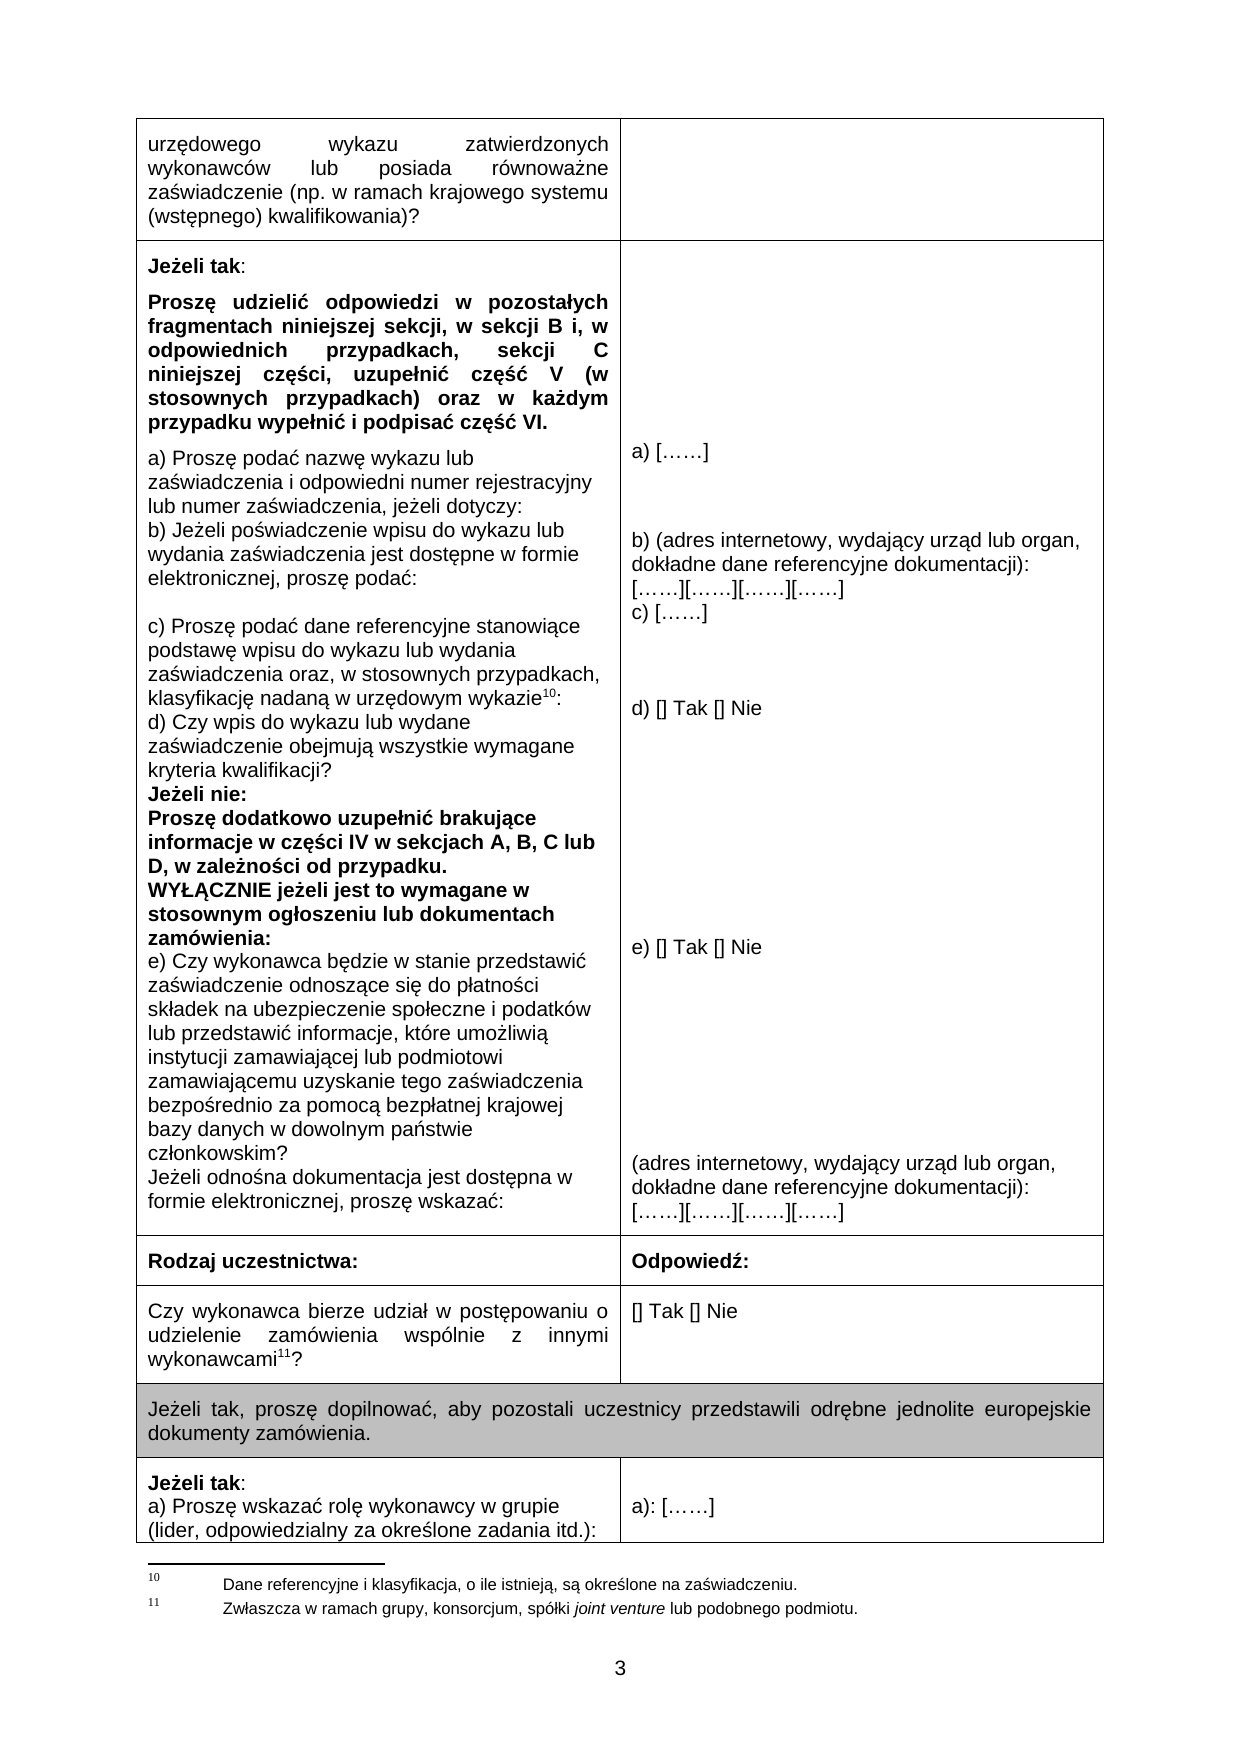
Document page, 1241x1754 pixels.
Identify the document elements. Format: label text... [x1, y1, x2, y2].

table_cell a) [……] b) (adres internetowy, wydający urząd lub organ, dokładne dane referencyjne dokumentacji): [……][……][……][……] c) [……] d) [] Tak [] Nie e) [] Tak [] Nie (adres internetowy, wydający urząd lub organ, dokładne dane referencyjne dokumentacji): [……][……][……][……] [621, 241, 1103, 1235]
table_cell Rodzaj uczestnictwa: [137, 1236, 620, 1285]
table_cell Odpowiedź: [621, 1236, 1103, 1285]
table_cell Czy wykonawca bierze udział w postępowaniu o udzielenie zamówienia wspólnie z innymi wykonawcami? [137, 1286, 620, 1383]
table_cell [621, 119, 1103, 240]
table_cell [621, 1458, 1103, 1542]
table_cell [137, 119, 620, 240]
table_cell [137, 1458, 620, 1542]
table_cell Jeżeli tak, proszę dopilnować, aby pozostali uczestnicy przedstawili odrębne jednolite europejskie dokumenty zamówienia. [137, 1384, 1103, 1457]
table_cell Jeżeli tak: Proszę udzielić odpowiedzi w pozostałych fragmentach niniejszej sekcji, w sekcji B i, w odpowiednich przypadkach, sekcji C niniejszej części, uzupełnić część V (w stosownych przypadkach) oraz w każdym przypadku wypełnić i podpisać część VI. a) Proszę podać nazwę wykazu lub zaświadczenia i odpowiedni numer rejestracyjny lub numer zaświadczenia, jeżeli dotyczy: b) Jeżeli poświadczenie wpisu do wykazu lub wydania zaświadczenia jest dostępne w formie elektronicznej, proszę podać: c) Proszę podać dane referencyjne stanowiące podstawę wpisu do wykazu lub wydania zaświadczenia oraz, w stosownych przypadkach, klasyfikację nadaną w urzędowym wykazie: d) Czy wpis do wykazu lub wydane zaświadczenie obejmują wszystkie wymagane kryteria kwalifikacji? Jeżeli nie: Proszę dodatkowo uzupełnić brakujące informacje w części IV w sekcjach A, B, C lub D, w zależności od przypadku. WYŁĄCZNIE jeżeli jest to wymagane w stosownym ogłoszeniu lub dokumentach zamówienia: e) Czy wykonawca będzie w stanie przedstawić zaświadczenie odnoszące się do płatności składek na ubezpieczenie społeczne i podatków lub przedstawić informacje, które umożliwią instytucji zamawiającej lub podmiotowi zamawiającemu uzyskanie tego zaświadczenia bezpośrednio za pomocą bezpłatnej krajowej bazy danych w dowolnym państwie członkowskim? Jeżeli odnośna dokumentacja jest dostępna w formie elektronicznej, proszę wskazać: [137, 241, 620, 1235]
table_cell [] Tak [] Nie [621, 1286, 1103, 1383]
